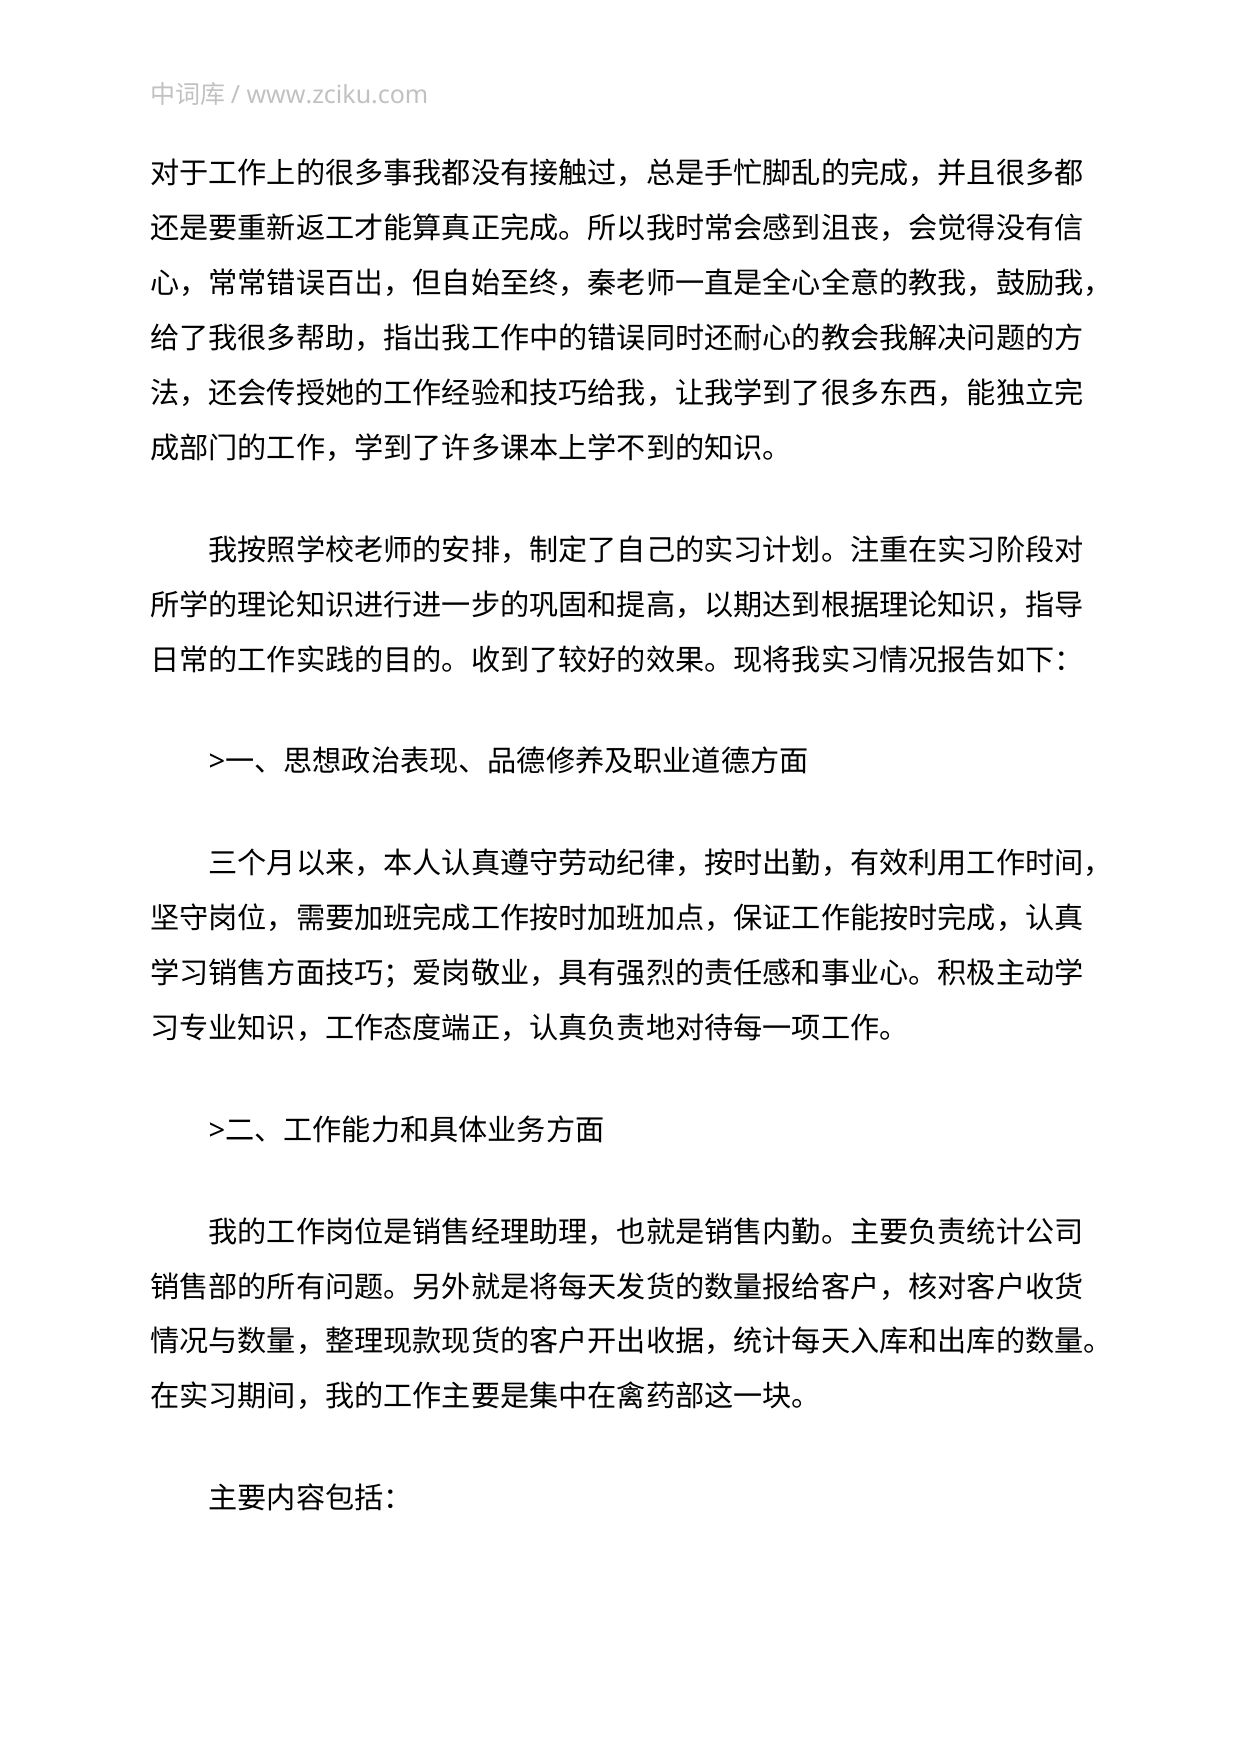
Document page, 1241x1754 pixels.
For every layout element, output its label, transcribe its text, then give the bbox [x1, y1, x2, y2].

text >一、思想政治表现、品德修养及职业道德方面 [150, 738, 1090, 780]
text 主要内容包括： [150, 1475, 1090, 1517]
text >二、工作能力和具体业务方面 [150, 1106, 1090, 1149]
text 我按照学校老师的安排，制定了自己的实习计划。注重在实习阶段对所学的理论知识进行进一步的巩固和提高，以期达到根据理论知识，指导日常的工作实践的目的。收到了较好的效果。现将我实习情况报告如下： [150, 526, 1090, 678]
text 我的工作岗位是销售经理助理，也就是销售内勤。主要负责统计公司销售部的所有问题。另外就是将每天发货的数量报给客户，核对客户收货情况与数量，整理现款现货的客户开出收据，统计每天入库和出库的数量。在实习期间，我的工作主要是集中在禽药部这一块。 [150, 1208, 1090, 1415]
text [150, 150, 1090, 467]
text 三个月以来，本人认真遵守劳动纪律，按时出勤，有效利用工作时间，坚守岗位，需要加班完成工作按时加班加点，保证工作能按时完成，认真学习销售方面技巧；爱岗敬业，具有强烈的责任感和事业心。积极主动学习专业知识，工作态度端正，认真负责地对待每一项工作。 [150, 840, 1090, 1047]
